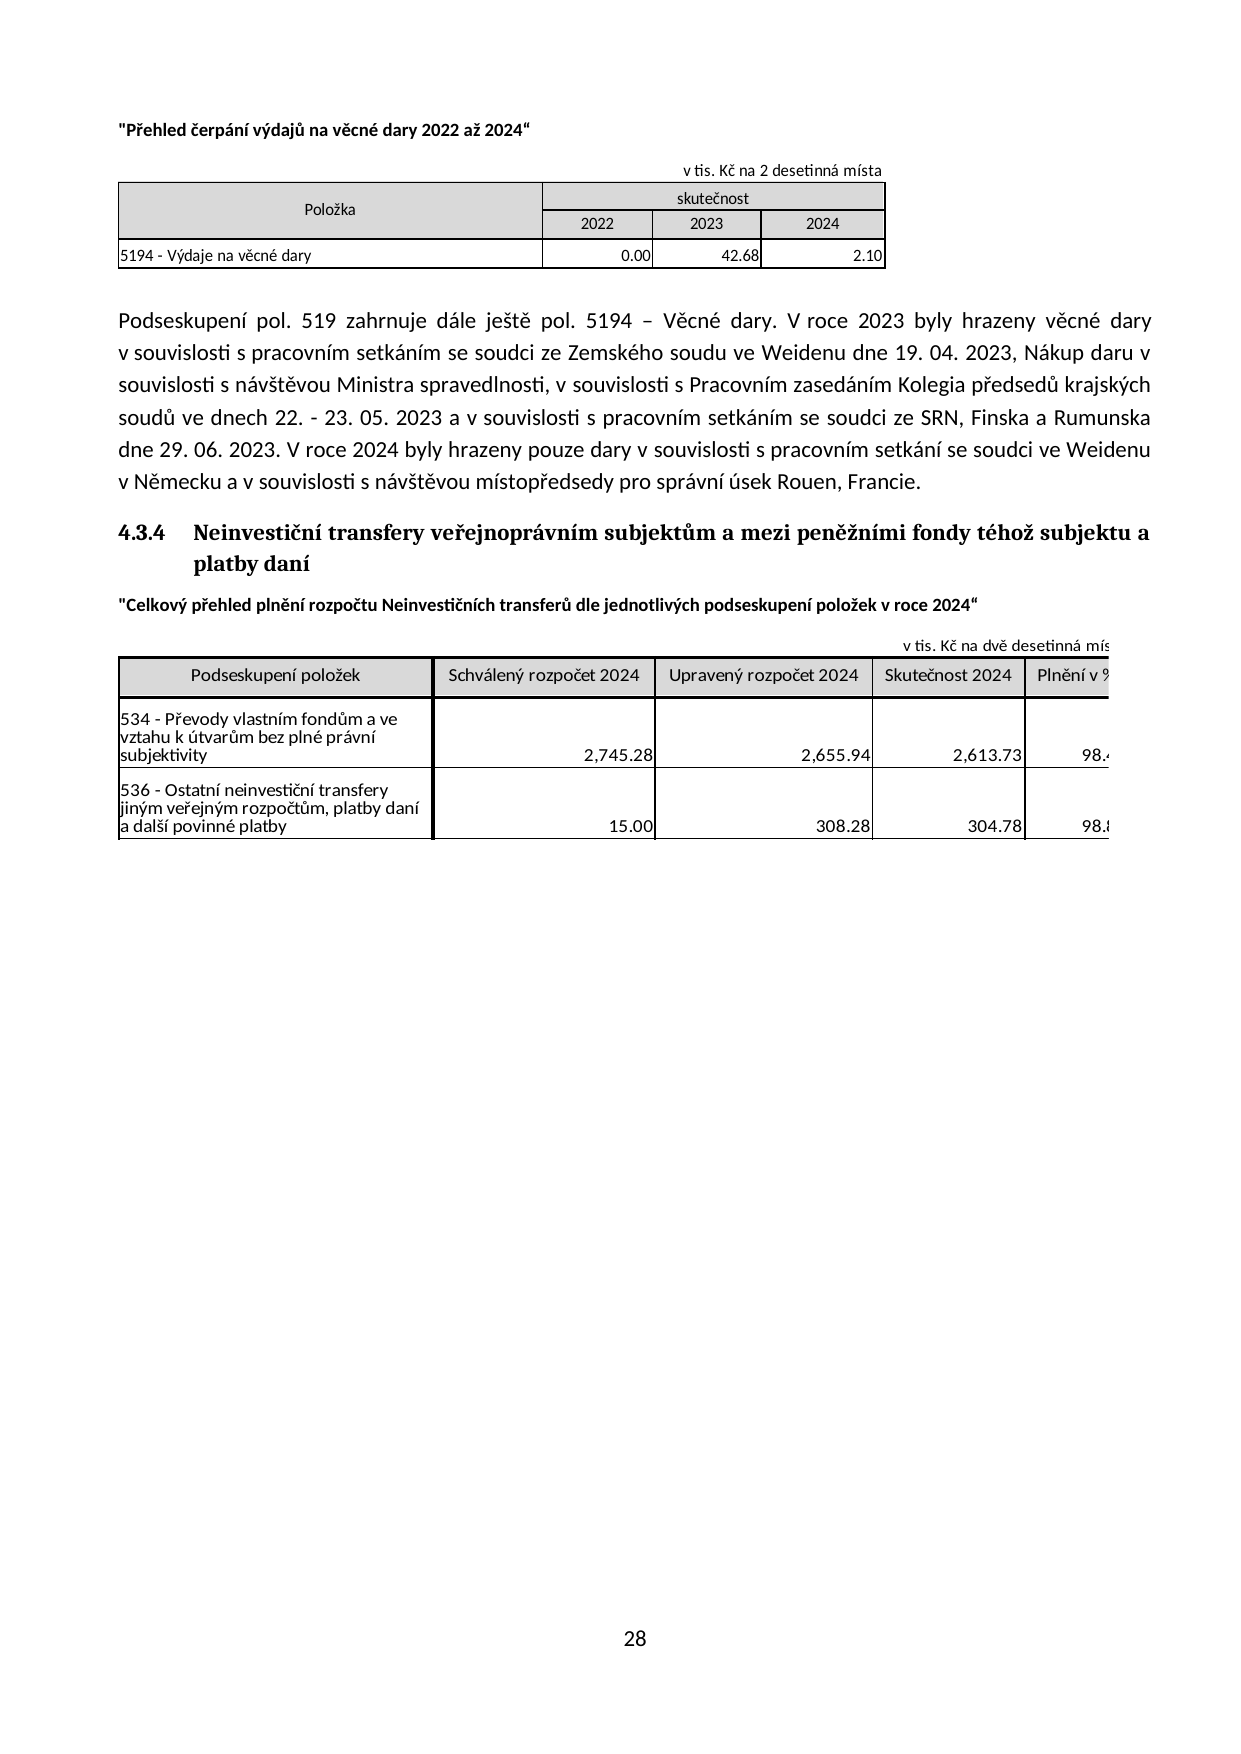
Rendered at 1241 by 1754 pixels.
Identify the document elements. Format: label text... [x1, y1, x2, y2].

text Podseskupení pol. 519 zahrnuje dále ještě pol. 5194 – Věcné dary. V roce 2023 byly hrazeny věcné dary v souvislosti s pracovním setkáním se soudci ze Zemského soudu ve Weidenu dne 19. 04. 2023, Nákup daru v souvislosti s návštěvou Ministra spravedlnosti, v souvislosti s Pracovním zasedáním Kolegia předsedů krajských soudů ve dnech 22. - 23. 05. 2023 a v souvislosti s pracovním setkáním se soudci ze SRN, Finska a Rumunska dne 29. 06. 2023. V roce 2024 byly hrazeny pouze dary v souvislosti s pracovním setkání se soudci ve Weidenu v Německu a v souvislosti s návštěvou místopředsedy pro správní úsek Rouen, Francie. [118, 306, 1152, 495]
text "Celkový přehled plnění rozpočtu Neinvestičních transferů dle jednotlivých podseskupení položek v roce 2024“ [118, 593, 1152, 616]
text "Přehled čerpání výdajů na věcné dary 2022 až 2024“ [118, 118, 1152, 141]
subtitle Neinvestiční transfery veřejnoprávním subjektům a mezi peněžními fondy téhož subjektu a platby daní [118, 520, 1152, 577]
